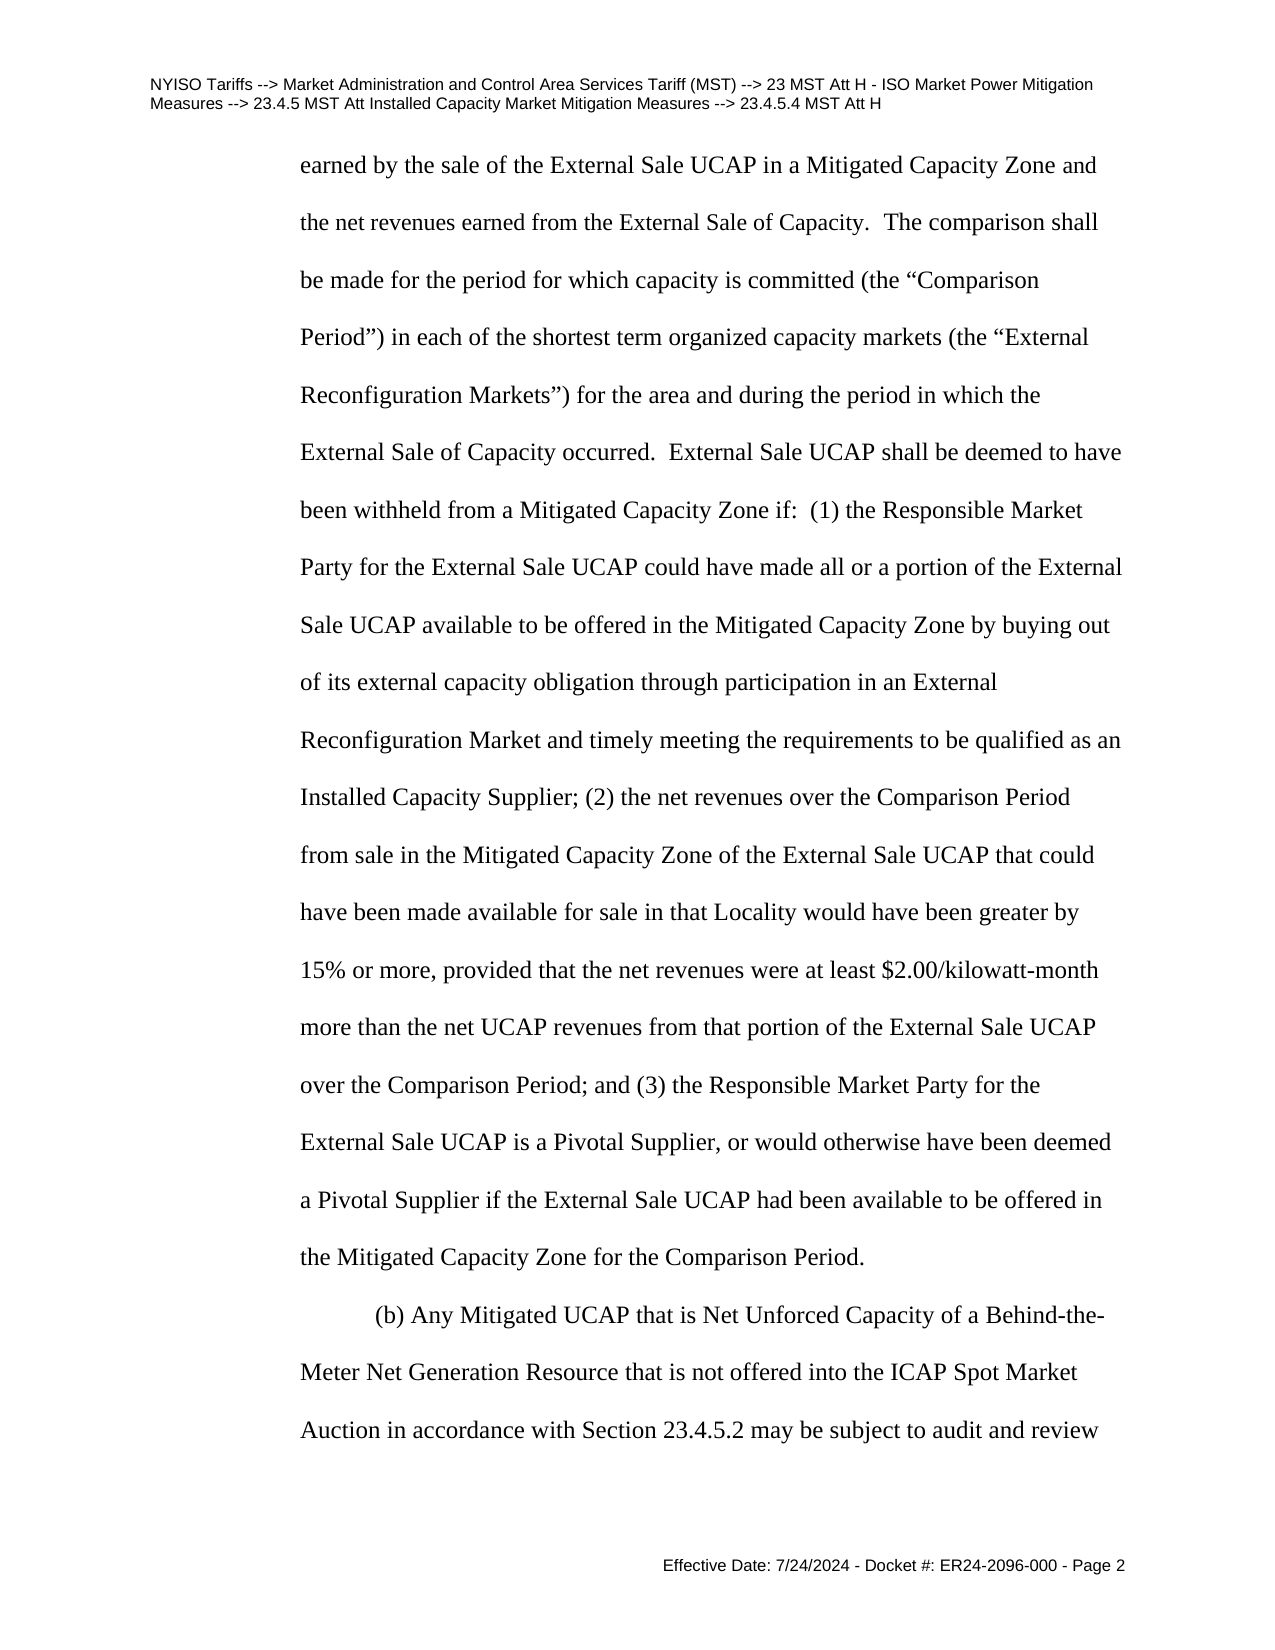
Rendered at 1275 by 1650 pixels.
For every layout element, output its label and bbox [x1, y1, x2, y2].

text [225, 150, 1125, 1271]
text [225, 1300, 1125, 1444]
